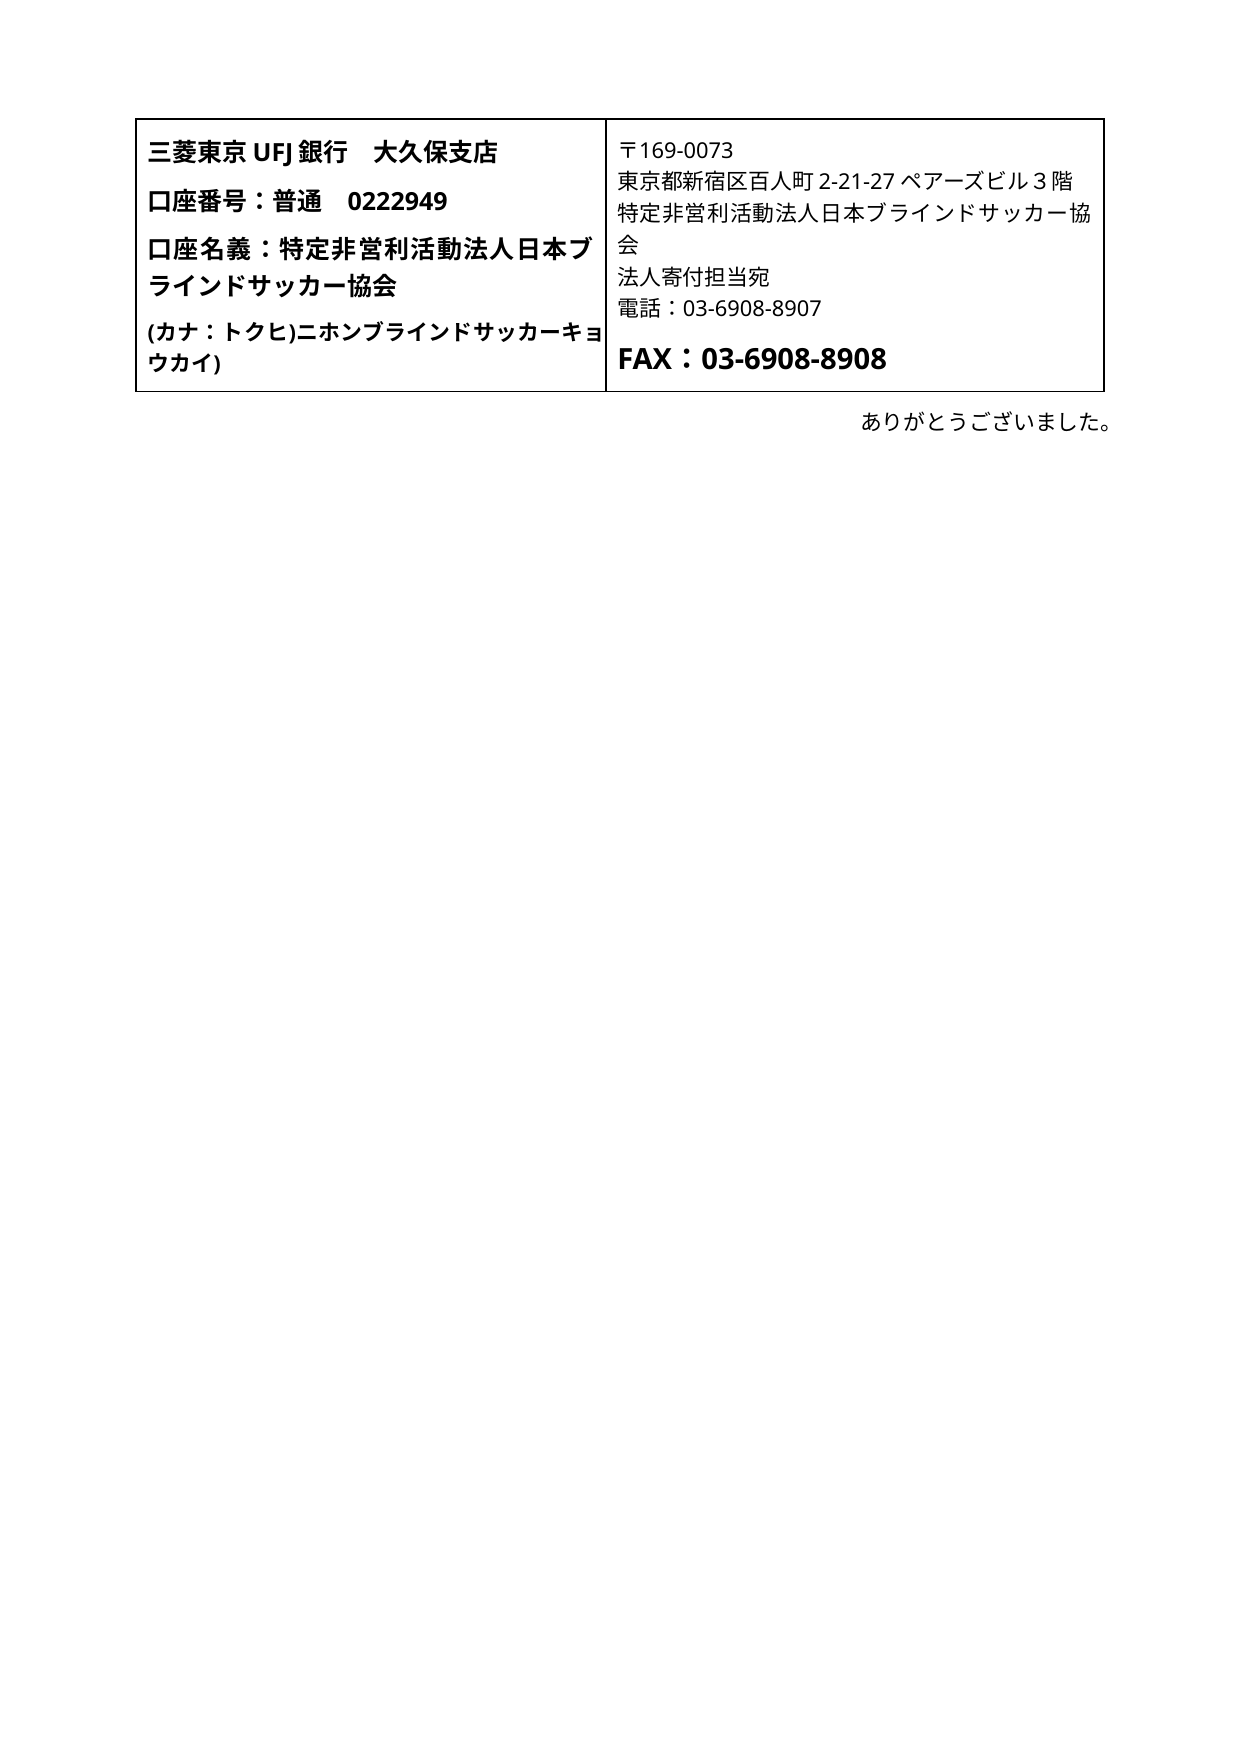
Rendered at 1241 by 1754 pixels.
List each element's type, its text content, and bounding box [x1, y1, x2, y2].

table_cell 三菱東京UFJ銀行 大久保支店 口座番号：普通 0222949 口座名義：特定非営利活動法人日本ブラインドサッカー協会 (カナ：トクヒ)ニホンブラインドサッカーキョウカイ) [137, 120, 605, 391]
text ありがとうございました。 [118, 405, 1122, 436]
table_cell 〒169-0073 東京都新宿区百人町2-21-27 ペアーズビル３階 特定非営利活動法人日本ブラインドサッカー協会 法人寄付担当宛 電話：03-6908-8907 FAX：03-6908-8908 [607, 120, 1103, 391]
